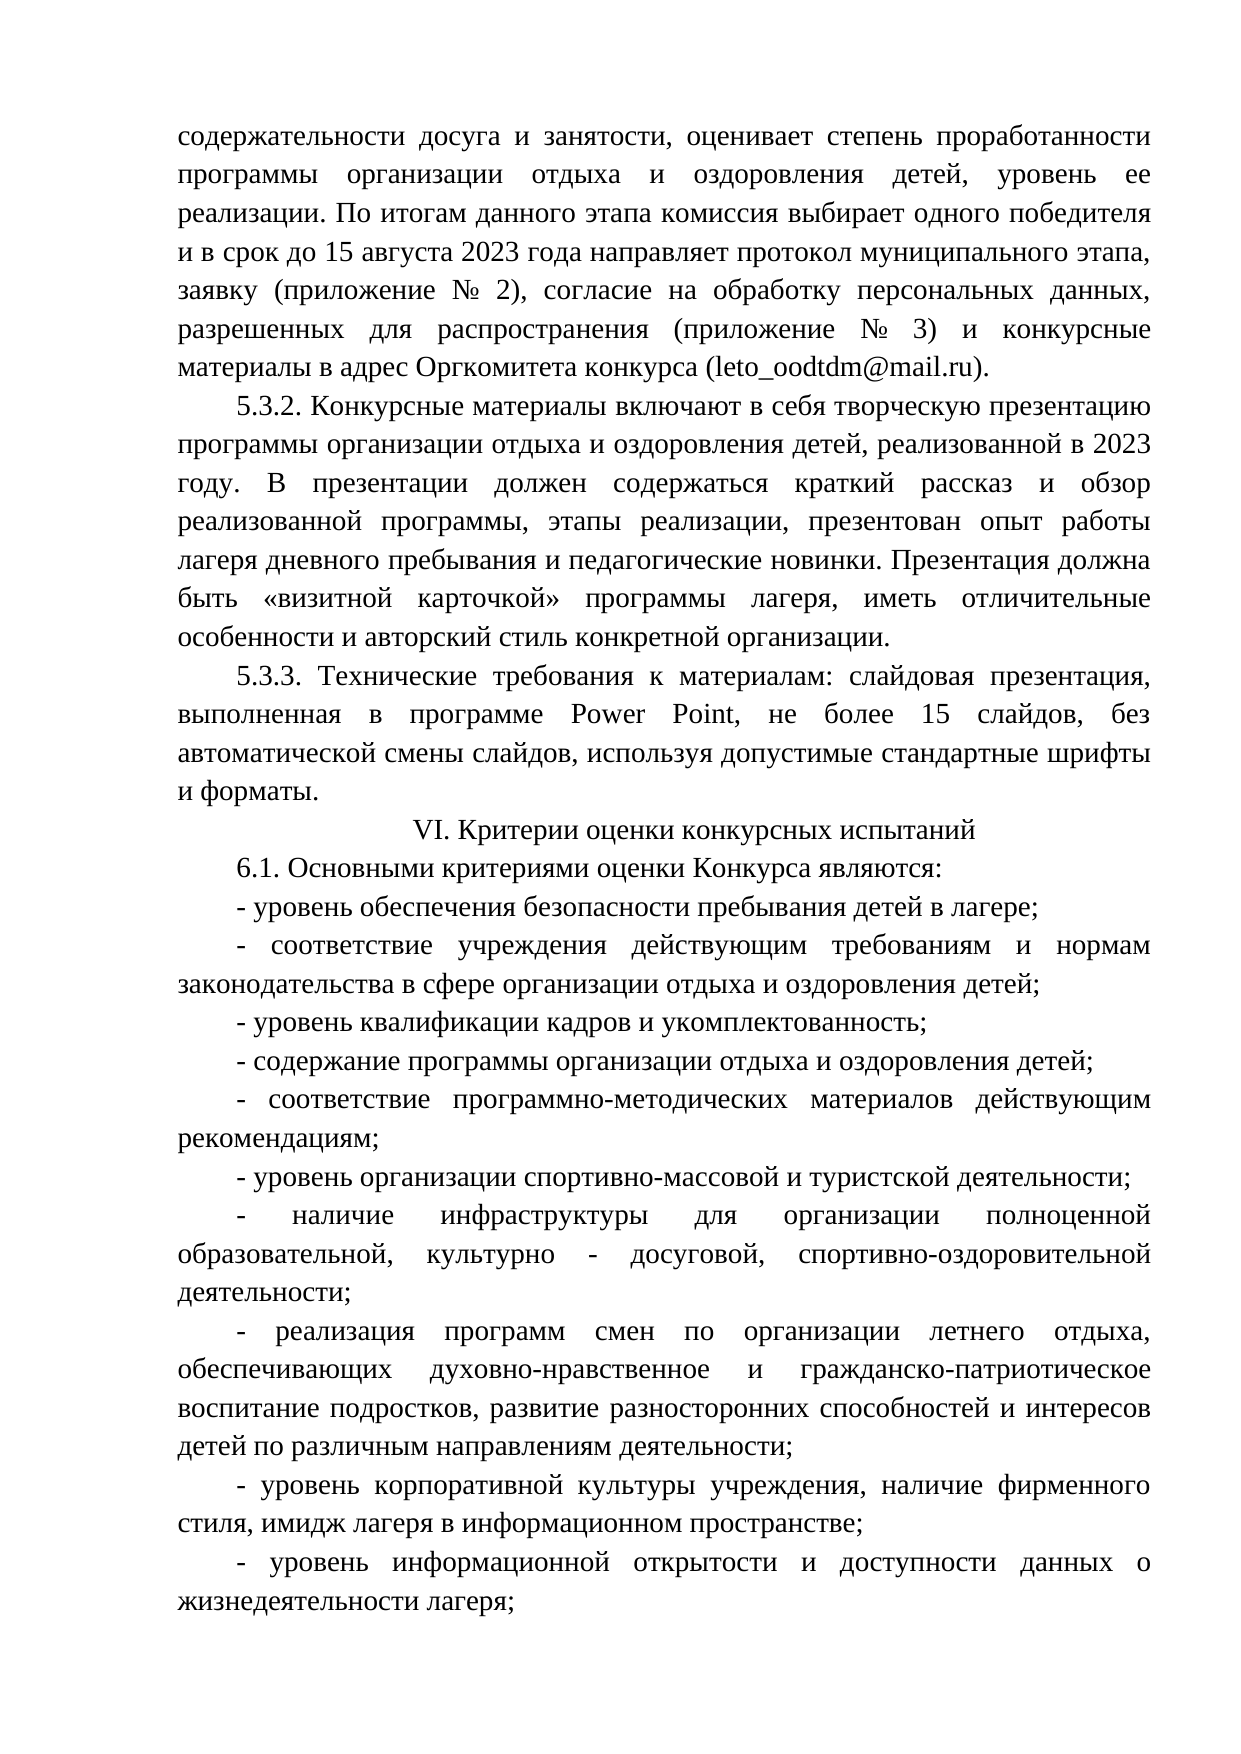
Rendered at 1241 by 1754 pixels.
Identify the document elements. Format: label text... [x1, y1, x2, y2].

list - содержание программы организации отдыха и оздоровления детей; [177, 1043, 1152, 1077]
list - реализация программ смен по организации летнего отдыха, обеспечивающих духовно-нравственное и гражданско-патриотическое воспитание подростков, развитие разносторонних способностей и интересов детей по различным направлениям деятельности; [177, 1313, 1152, 1462]
list - наличие инфраструктуры для организации полноценной образовательной, культурно - досуговой, спортивно-оздоровительной деятельности; [177, 1197, 1152, 1308]
list VI. Критерии оценки конкурсных испытаний [177, 812, 1152, 845]
list - уровень квалификации кадров и укомплектованность; [177, 1004, 1152, 1038]
list - соответствие учреждения действующим требованиям и нормам законодательства в сфере организации отдыха и оздоровления детей; [177, 927, 1152, 999]
list 5.3.2. Конкурсные материалы включают в себя творческую презентацию программы организации отдыха и оздоровления детей, реализованной в 2023 году. В презентации должен содержаться краткий рассказ и обзор реализованной программы, этапы реализации, презентован опыт работы лагеря дневного пребывания и педагогические новинки. Презентация должна быть «визитной карточкой» программы лагеря, иметь отличительные особенности и авторский стиль конкретной организации. [177, 388, 1152, 653]
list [177, 118, 1152, 383]
list - уровень организации спортивно-массовой и туристской деятельности; [177, 1159, 1152, 1192]
list - уровень информационной открытости и доступности данных о жизнедеятельности лагеря; [177, 1544, 1152, 1616]
list 6.1. Основными критериями оценки Конкурса являются: [177, 850, 1152, 884]
list - уровень корпоративной культуры учреждения, наличие фирменного стиля, имидж лагеря в информационном пространстве; [177, 1467, 1152, 1539]
list 5.3.3. Технические требования к материалам: слайдовая презентация, выполненная в программе Power Point, не более 15 слайдов, без автоматической смены слайдов, используя допустимые стандартные шрифты и форматы. [177, 658, 1152, 807]
list - уровень обеспечения безопасности пребывания детей в лагере; [177, 889, 1152, 922]
list - соответствие программно-методических материалов действующим рекомендациям; [177, 1082, 1152, 1154]
